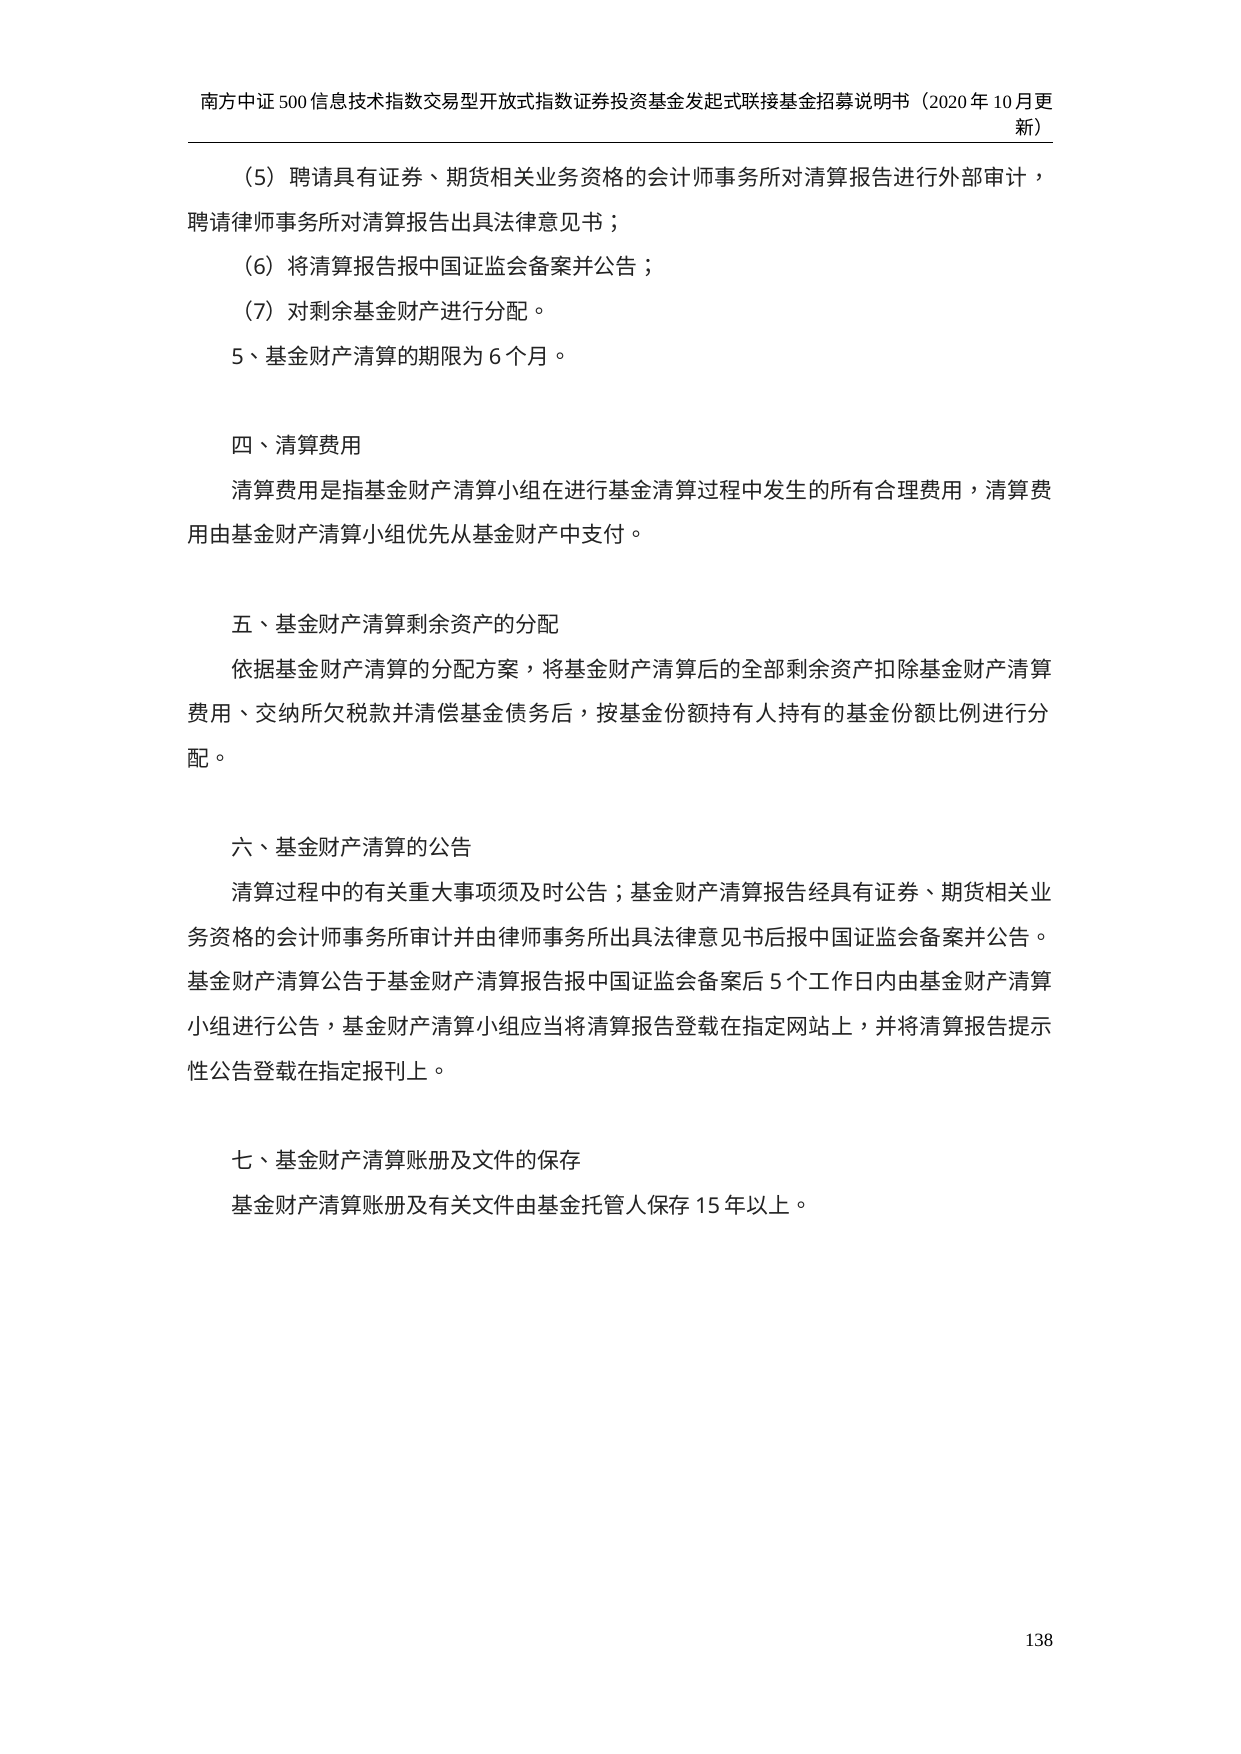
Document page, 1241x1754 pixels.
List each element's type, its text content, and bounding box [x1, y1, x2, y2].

text 5、基金财产清算的期限为6个月。 [187, 341, 1053, 371]
text 四、清算费用 [187, 430, 1053, 460]
text 基金财产清算账册及有关文件由基金托管人保存15年以上。 [187, 1190, 1053, 1219]
text 六、基金财产清算的公告 [187, 832, 1053, 862]
text 七、基金财产清算账册及文件的保存 [187, 1145, 1053, 1175]
text 五、基金财产清算剩余资产的分配 [187, 609, 1053, 639]
text 清算费用是指基金财产清算小组在进行基金清算过程中发生的所有合理费用，清算费用由基金财产清算小组优先从基金财产中支付。 [187, 475, 1053, 549]
text （6）将清算报告报中国证监会备案并公告； [187, 251, 1053, 281]
text 依据基金财产清算的分配方案，将基金财产清算后的全部剩余资产扣除基金财产清算费用、交纳所欠税款并清偿基金债务后，按基金份额持有人持有的基金份额比例进行分配。 [187, 653, 1053, 773]
text （7）对剩余基金财产进行分配。 [187, 296, 1053, 326]
text 清算过程中的有关重大事项须及时公告；基金财产清算报告经具有证券、期货相关业务资格的会计师事务所审计并由律师事务所出具法律意见书后报中国证监会备案并公告。基金财产清算公告于基金财产清算报告报中国证监会备案后5个工作日内由基金财产清算小组进行公告，基金财产清算小组应当将清算报告登载在指定网站上，并将清算报告提示性公告登载在指定报刊上。 [187, 877, 1053, 1086]
text （5）聘请具有证券、期货相关业务资格的会计师事务所对清算报告进行外部审计，聘请律师事务所对清算报告出具法律意见书； [187, 162, 1053, 236]
